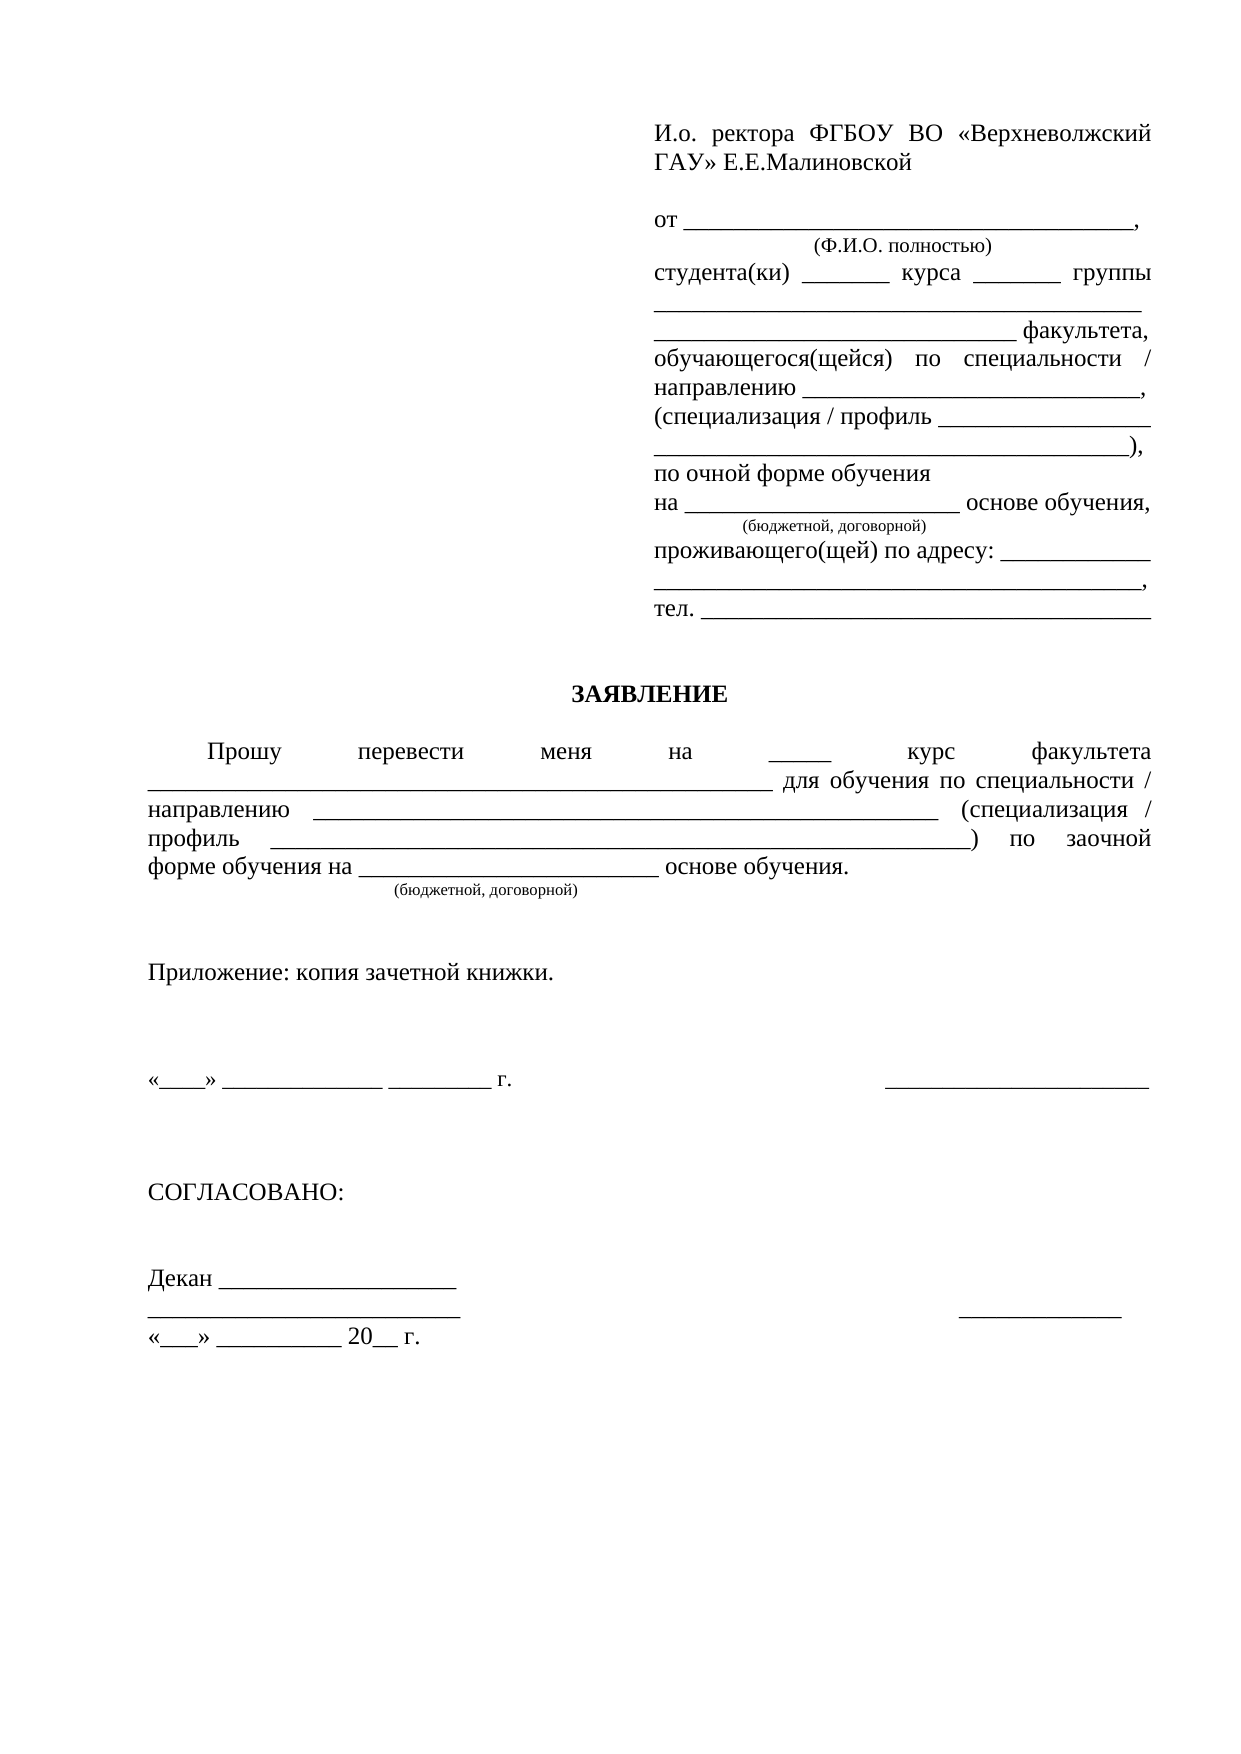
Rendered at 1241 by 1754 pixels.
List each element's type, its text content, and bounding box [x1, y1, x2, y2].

text _________________________ _____________ [148, 1292, 1152, 1321]
text «____» ______________ _________ г. _______________________ [148, 1064, 1152, 1091]
text (бюджетной, договорной) [281, 880, 1152, 899]
text _____________________________ факультета, [654, 315, 1152, 343]
text И.о. ректора ФГБОУ ВО «Верхневолжский ГАУ» Е.Е.Малиновской [654, 118, 1152, 176]
text (специализация / профиль _________________ [654, 401, 1152, 430]
text тел. ____________________________________ [654, 593, 1152, 621]
text по очной форме обучения [654, 458, 1152, 487]
text Приложение: копия зачетной книжки. [148, 957, 1152, 986]
text обучающегося(щейся) по специальности / направлению ___________________________, [654, 343, 1152, 401]
text _______________________________________, [654, 564, 1152, 593]
text проживающего(щей) по адресу: ____________ [654, 535, 1152, 564]
text студента(ки) _______ курса _______ группы _______________________________________ [654, 257, 1152, 315]
text на ______________________ основе обучения, [654, 487, 1152, 516]
text «___» __________ 20__ г. [148, 1321, 1152, 1350]
text (бюджетной, договорной) [694, 516, 974, 535]
text ______________________________________), [654, 430, 1152, 458]
text от ____________________________________, [654, 204, 1152, 233]
text (Ф.И.О. полностью) [654, 233, 1152, 257]
text Прошу перевести меня на _____ курс факультета __________________________________________________ для обучения по специальности / направлению __________________________________________________ (специализация / профиль ________________________________________________________) по заочной форме обучения на ________________________ основе обучения. [148, 736, 1152, 880]
text СОГЛАСОВАНО: [148, 1177, 1152, 1206]
text ЗАЯВЛЕНИЕ [148, 679, 1152, 708]
text Декан ___________________ [148, 1263, 1152, 1292]
